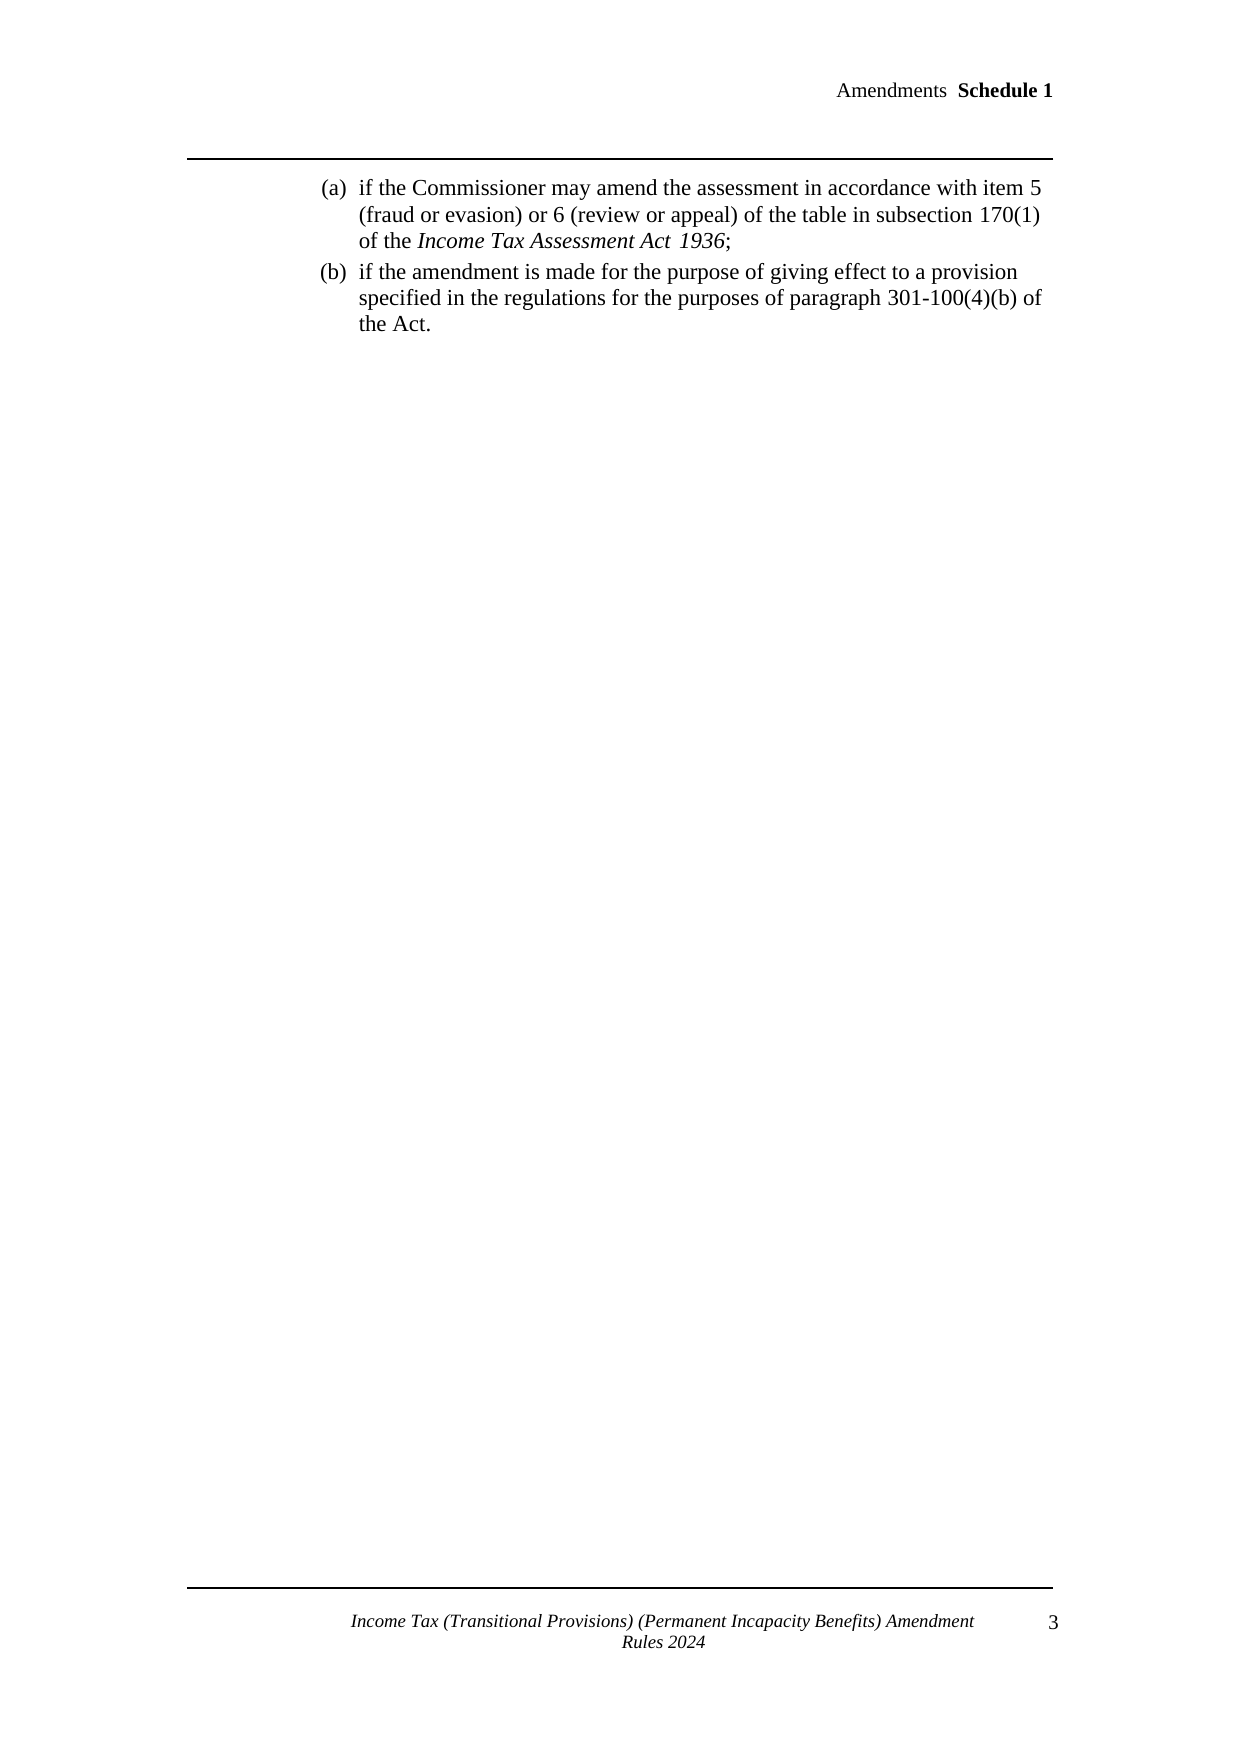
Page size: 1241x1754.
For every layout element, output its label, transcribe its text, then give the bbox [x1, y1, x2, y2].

text (b) if the amendment is made for the purpose of giving effect to a provision specified in the regulations for the purposes of paragraph 301-100(4)(b) of the Act. [187, 258, 1053, 337]
text (a) if the Commissioner may amend the assessment in accordance with item 5 (fraud or evasion) or 6 (review or appeal) of the table in subsection 170(1) of the Income Tax Assessment Act 1936; [187, 174, 1053, 253]
